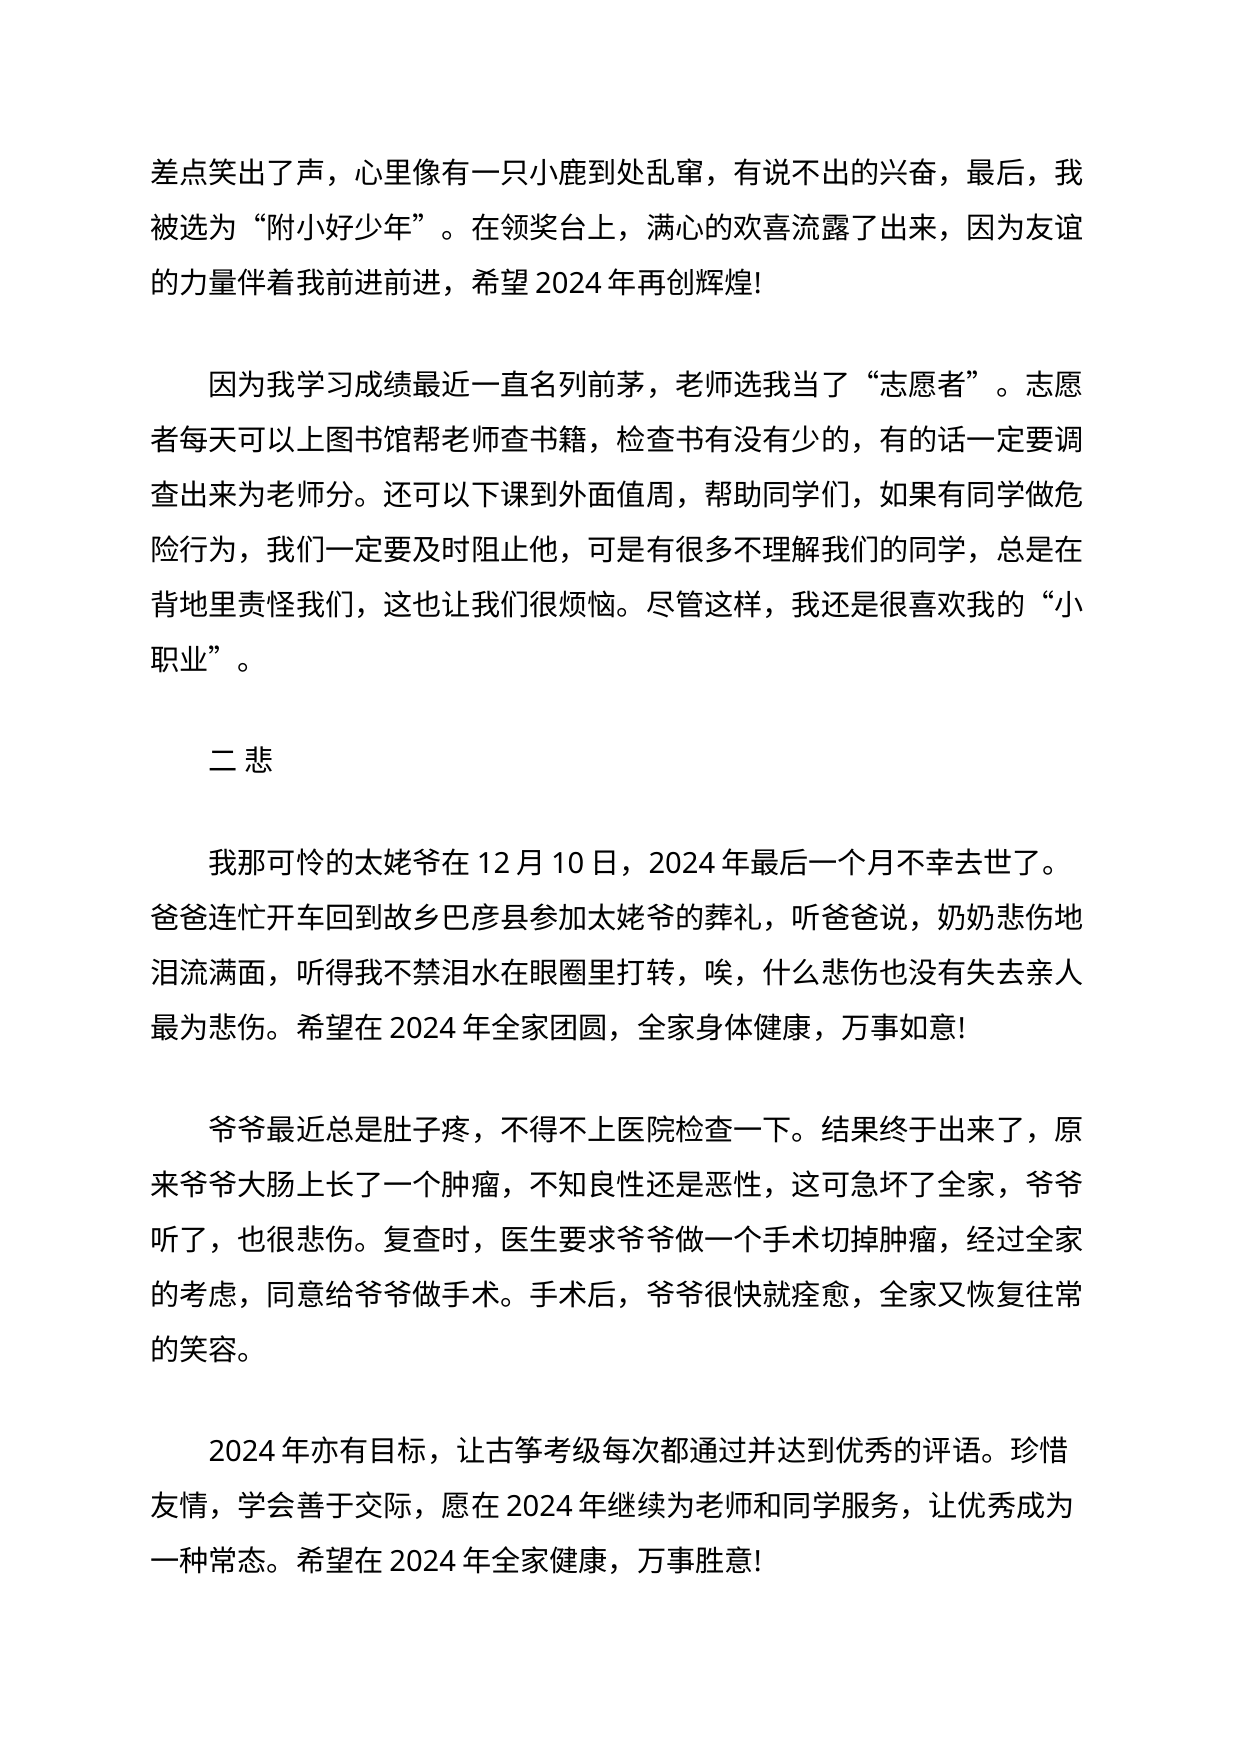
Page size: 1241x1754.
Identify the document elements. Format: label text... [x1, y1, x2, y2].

text 爷爷最近总是肚子疼，不得不上医院检查一下。结果终于出来了，原来爷爷大肠上长了一个肿瘤，不知良性还是恶性，这可急坏了全家，爷爷听了，也很悲伤。复查时，医生要求爷爷做一个手术切掉肿瘤，经过全家的考虑，同意给爷爷做手术。手术后，爷爷很快就痊愈，全家又恢复往常的笑容。 [150, 1107, 1090, 1368]
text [150, 150, 1090, 302]
text 2024年亦有目标，让古筝考级每次都通过并达到优秀的评语。珍惜友情，学会善于交际，愿在2024年继续为老师和同学服务，让优秀成为一种常态。希望在2024年全家健康，万事胜意! [150, 1428, 1090, 1580]
text 因为我学习成绩最近一直名列前茅，老师选我当了“志愿者”。志愿者每天可以上图书馆帮老师查书籍，检查书有没有少的，有的话一定要调查出来为老师分。还可以下课到外面值周，帮助同学们，如果有同学做危险行为，我们一定要及时阻止他，可是有很多不理解我们的同学，总是在背地里责怪我们，这也让我们很烦恼。尽管这样，我还是很喜欢我的“小职业”。 [150, 362, 1090, 678]
text 我那可怜的太姥爷在12月10日，2024年最后一个月不幸去世了。爸爸连忙开车回到故乡巴彦县参加太姥爷的葬礼，听爸爸说，奶奶悲伤地泪流满面，听得我不禁泪水在眼圈里打转，唉，什么悲伤也没有失去亲人最为悲伤。希望在2024年全家团圆，全家身体健康，万事如意! [150, 840, 1090, 1047]
text 二 悲 [150, 738, 1090, 780]
